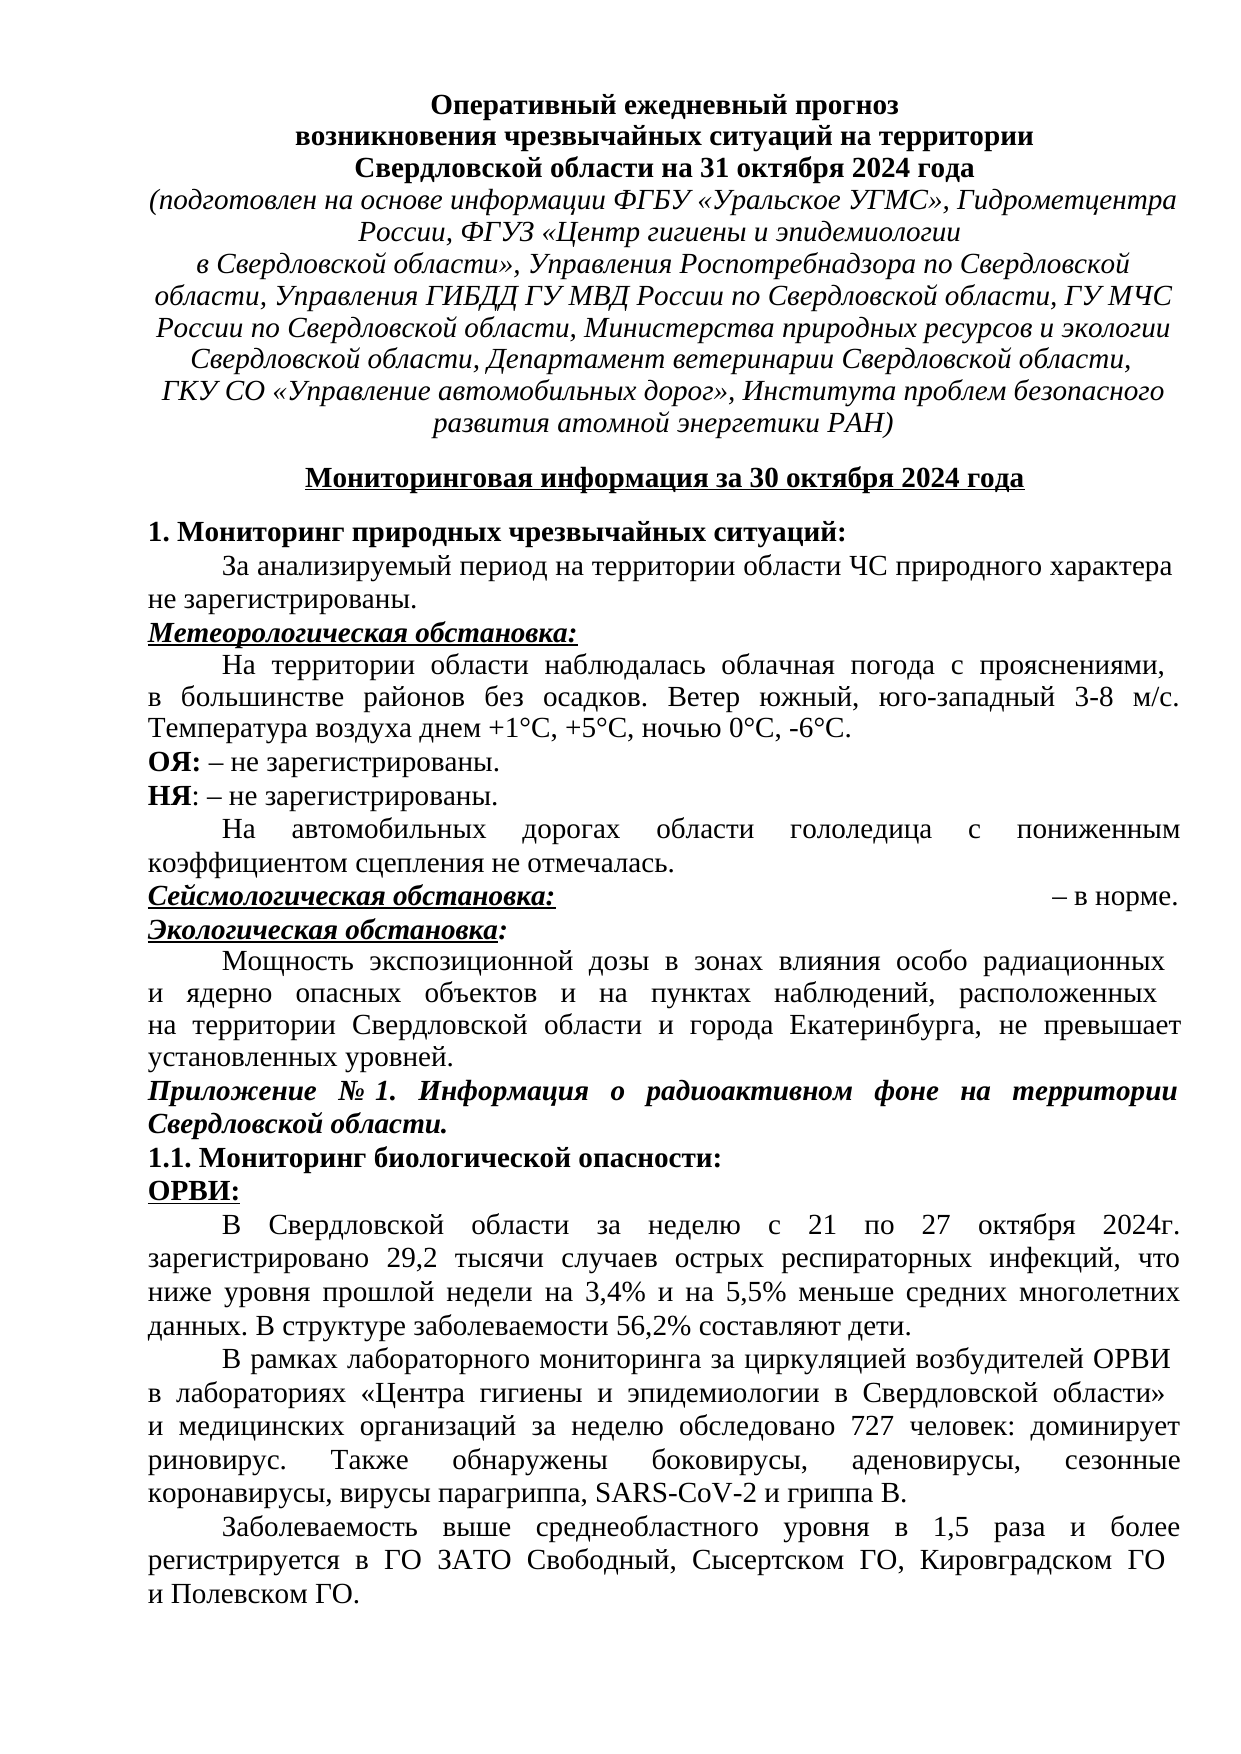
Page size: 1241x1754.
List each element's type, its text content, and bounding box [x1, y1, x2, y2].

text Сейсмологическая обстановка: – в норме. [148, 878, 1181, 912]
text На автомобильных дорогах области гололедица c пониженным коэффициентом сцепления не отмечалась. [148, 811, 1181, 878]
text 1. Мониторинг природных чрезвычайных ситуаций: [148, 516, 1181, 548]
text Оперативный ежедневный прогноз [148, 89, 1181, 120]
text За анализируемый период на территории области ЧС природного характера не зарегистрированы. [148, 548, 1181, 615]
text (подготовлен на основе информации ФГБУ «Уральское УГМС», Гидрометцентра России, ФГУЗ «Центр гигиены и эпидемиологии в Свердловской области», Управления Роспотребнадзора по Свердловской области, Управления ГИБДД ГУ МВД России по Свердловской области, ГУ МЧС России по Свердловской области, Министерства природных ресурсов и экологии Свердловской области, Департамент ветеринарии Свердловской области, ГКУ СО «Управление автомобильных дорог», Института проблем безопасного развития атомной энергетики РАН) [148, 184, 1181, 439]
text Свердловской области на 31 октября 2024 года [148, 152, 1181, 184]
text НЯ: – не зарегистрированы. [148, 778, 1181, 811]
text Мониторинговая информация за 30 октября 2024 года [148, 462, 1181, 493]
text ОЯ: – не зарегистрированы. [148, 744, 1181, 778]
text Заболеваемость выше среднеобластного уровня в 1,5 раза и более регистрируется в ГО ЗАТО Свободный, Сысертском ГО, Кировградском ГО и Полевском ГО. [148, 1509, 1181, 1609]
text Приложение № 1. Информация о радиоактивном фоне на территории Свердловской области. [148, 1073, 1181, 1140]
text На территории области наблюдалась облачная погода с прояснениями, в большинстве районов без осадков. Ветер южный, юго-западный 3-8 м/с. Температура воздуха днем +1°С, +5°С, ночью 0°С, -6°С. [148, 649, 1181, 744]
text ОРВИ: [148, 1173, 1181, 1207]
text 1.1. Мониторинг биологической опасности: [148, 1140, 1181, 1173]
text В Свердловской области за неделю с 21 по 27 октября 2024г. зарегистрировано 29,2 тысячи случаев острых респираторных инфекций, что ниже уровня прошлой недели на 3,4% и на 5,5% меньше средних многолетних данных. В структуре заболеваемости 56,2% составляют дети. [148, 1207, 1181, 1341]
text В рамках лабораторного мониторинга за циркуляцией возбудителей ОРВИ в лабораториях «Центра гигиены и эпидемиологии в Свердловской области» и медицинских организаций за неделю обследовано 727 человек: доминирует риновирус. Также обнаружены боковирусы, аденовирусы, сезонные коронавирусы, вирусы парагриппа, SARS-CoV-2 и гриппа В. [148, 1341, 1181, 1509]
text Экологическая обстановка: [148, 912, 1181, 945]
text возникновения чрезвычайных ситуаций на территории [148, 120, 1181, 152]
text Мощность экспозиционной дозы в зонах влияния особо радиационных и ядерно опасных объектов и на пунктах наблюдений, расположенных на территории Свердловской области и города Екатеринбурга, не превышает установленных уровней. [148, 945, 1181, 1073]
text Метеорологическая обстановка: [148, 615, 1181, 649]
